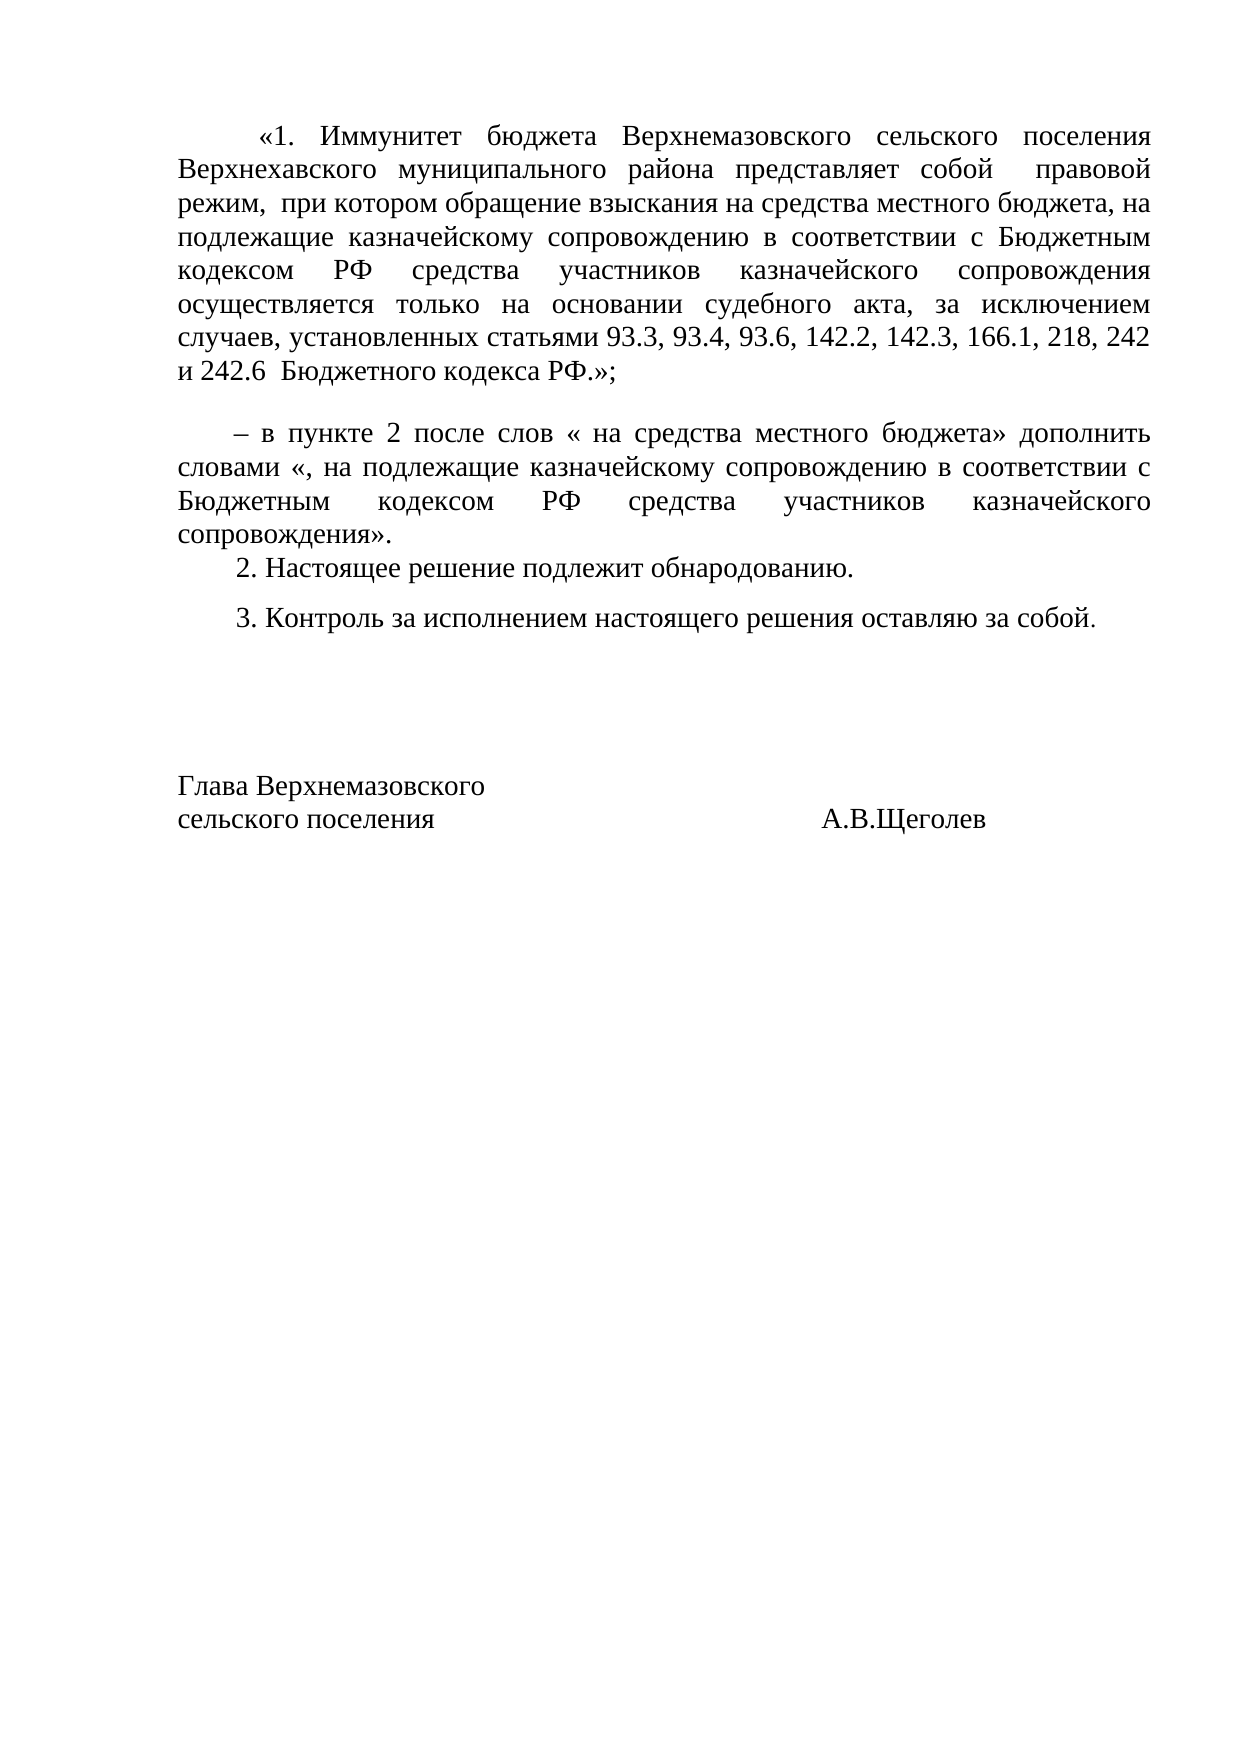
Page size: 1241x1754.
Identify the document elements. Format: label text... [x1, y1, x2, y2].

text «1. Иммунитет бюджета Верхнемазовского сельского поселения Верхнехавского муниципального района представляет собой правовой режим, при котором обращение взыскания на средства местного бюджета, на подлежащие казначейскому сопровождению в соответствии с Бюджетным кодексом РФ средства участников казначейского сопровождения осуществляется только на основании судебного акта, за исключением случаев, установленных статьями 93.3, 93.4, 93.6, 142.2, 142.3, 166.1, 218, 242 и 242.6 Бюджетного кодекса РФ.»; [177, 118, 1152, 386]
text 3. Контроль за исполнением настоящего решения оставляю за собой. [177, 600, 1152, 634]
text сельского поселения А.В.Щеголев [177, 801, 1152, 835]
text Глава Верхнемазовского [177, 768, 1152, 801]
text 2. Настоящее решение подлежит обнародованию. [177, 550, 1152, 583]
text – в пункте 2 после слов « на средства местного бюджета» дополнить словами «, на подлежащие казначейскому сопровождению в соответствии с Бюджетным кодексом РФ средства участников казначейского сопровождения». [177, 416, 1152, 550]
